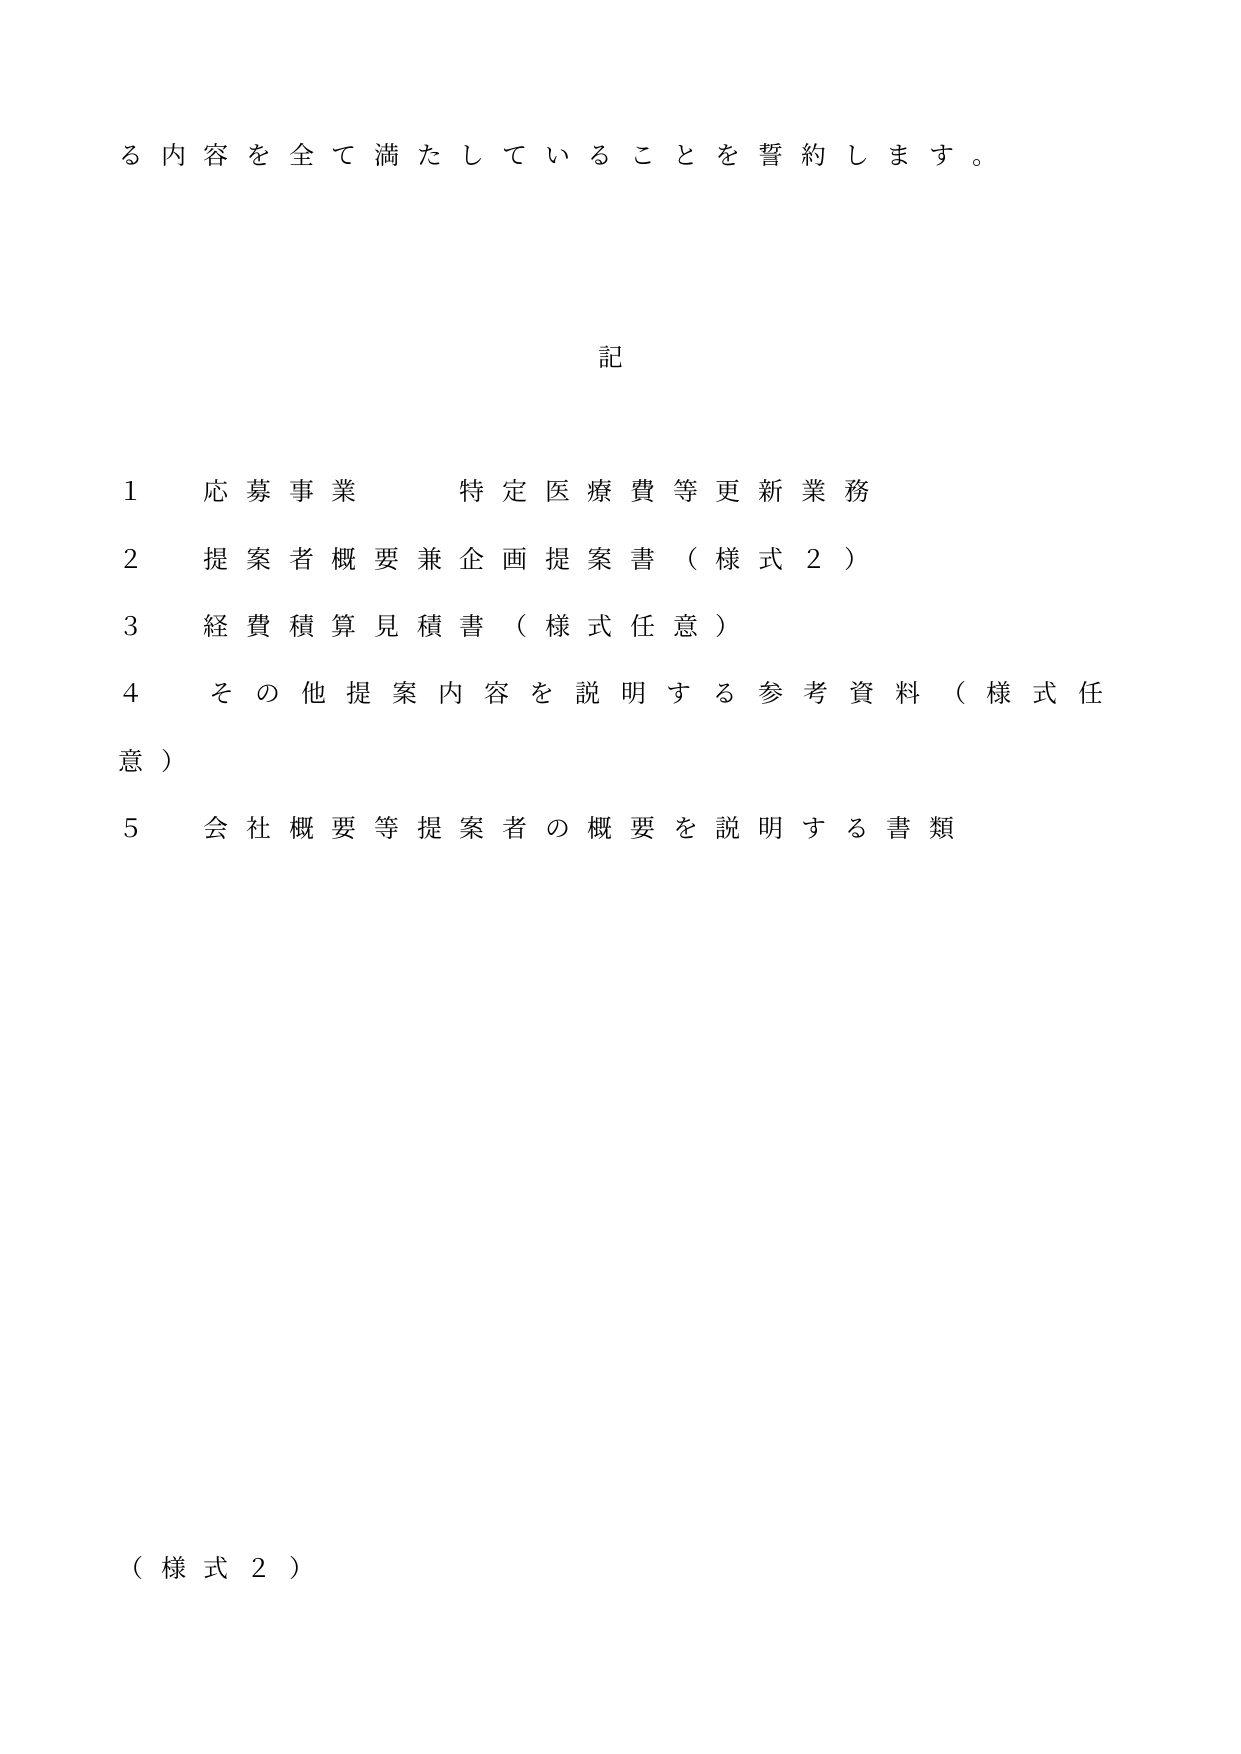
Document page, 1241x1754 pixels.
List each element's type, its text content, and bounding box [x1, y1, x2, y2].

text １ 応募事業 特定医療費等更新業務 [118, 456, 1122, 524]
text （様式２） [118, 1533, 1122, 1600]
text ２ 提案者概要兼企画提案書（様式２） [118, 524, 1122, 591]
text ５ 会社概要等提案者の概要を説明する書類 [118, 793, 1122, 860]
text ３ 経費積算見積書（様式任意） [118, 591, 1122, 658]
text 記 [118, 322, 1122, 389]
text ４ その他提案内容を説明する参考資料（様式任意） [118, 658, 1122, 793]
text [118, 120, 1122, 187]
